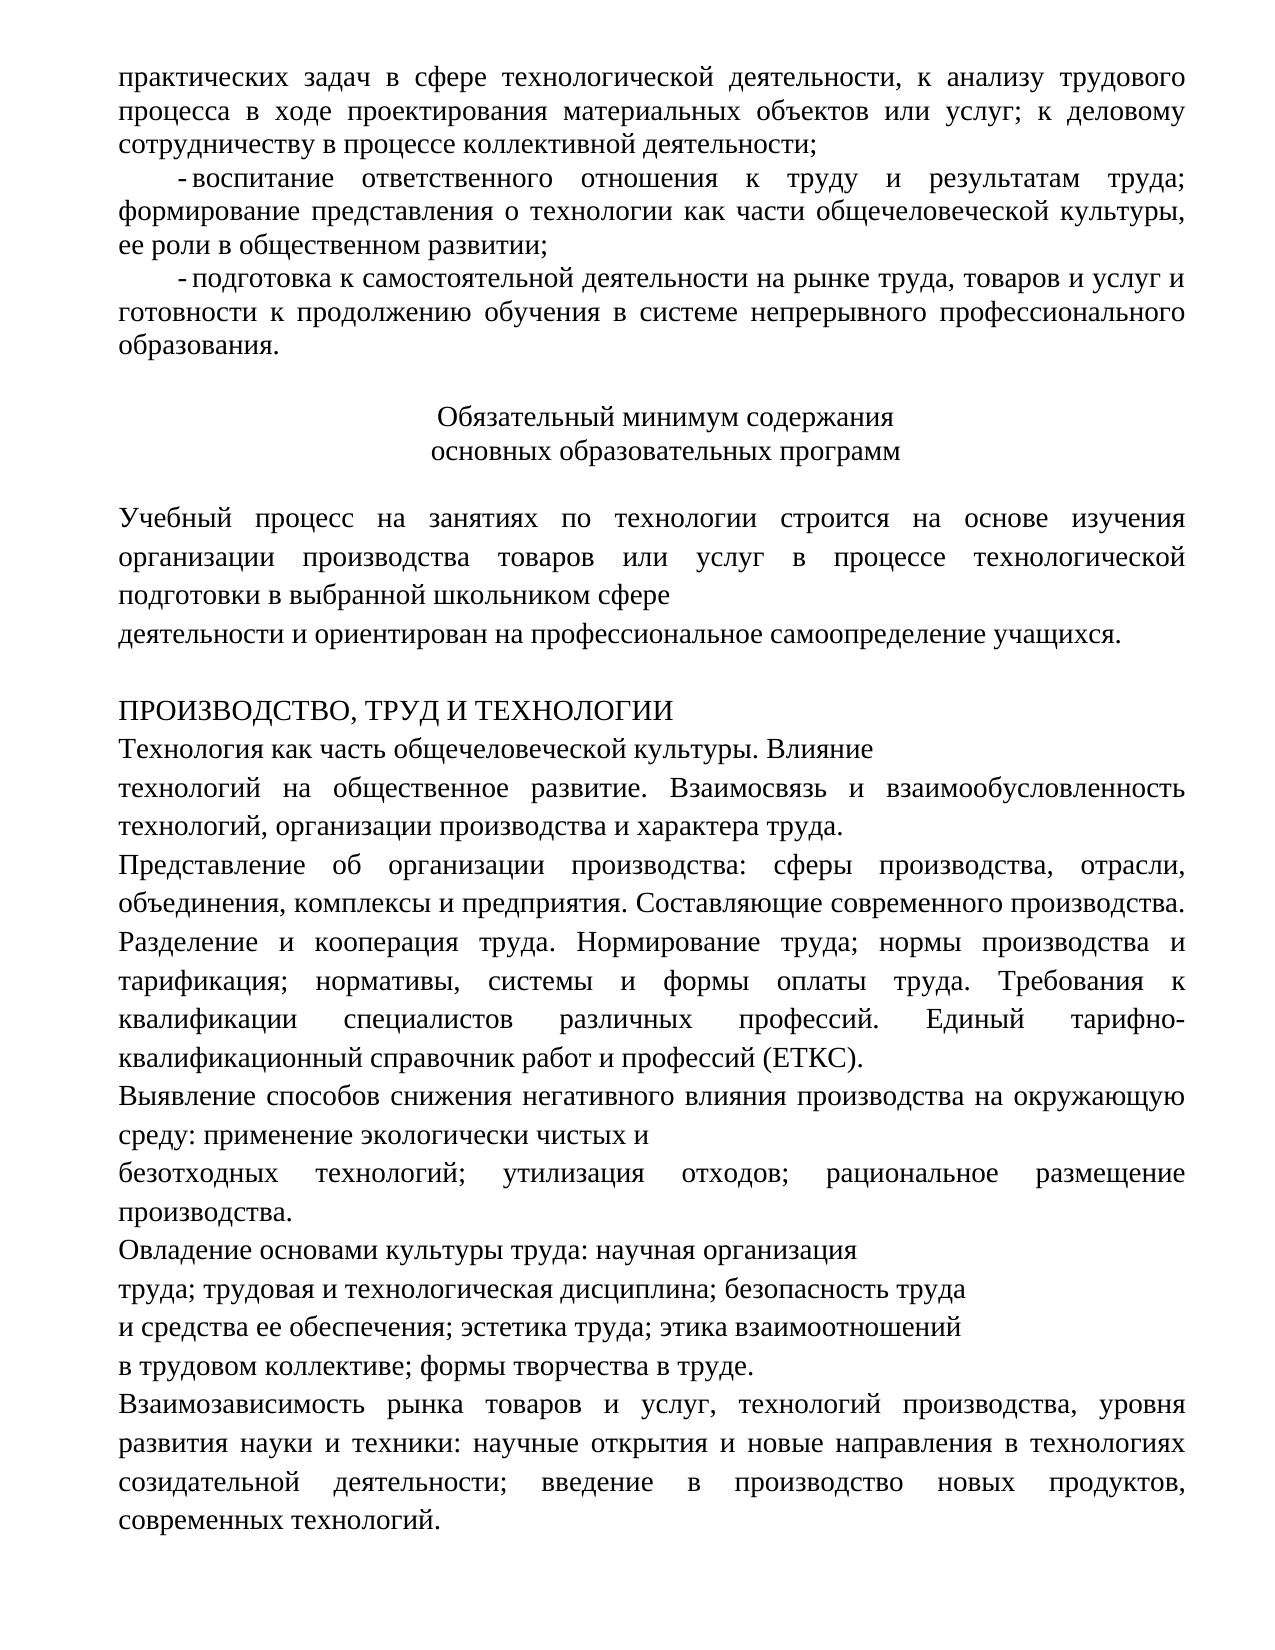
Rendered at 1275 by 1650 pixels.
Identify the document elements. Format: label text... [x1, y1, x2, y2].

list подготовка к самостоятельной деятельности на рынке труда, товаров и услуг и готовности к продолжению обучения в системе непрерывного профессионального образования. [118, 260, 1186, 361]
text ПРОИЗВОДСТВО, ТРУД И ТЕХНОЛОГИИ [118, 693, 1186, 726]
text технологий на общественное развитие. Взаимосвязь и взаимообусловленность технологий, организации производства и характера труда. [118, 770, 1186, 842]
list воспитание ответственного отношения к труду и результатам труда; формирование представления о технологии как части общечеловеческой культуры, ее роли в общественном развитии; [118, 160, 1186, 260]
text Технология как часть общечеловеческой культуры. Влияние [118, 731, 1186, 765]
text основных образовательных программ [431, 433, 1186, 467]
text безотходных технологий; утилизация отходов; рациональное размещение производства. [118, 1155, 1186, 1227]
text деятельности и ориентирован на профессиональное самоопределение учащихся. [118, 616, 1186, 649]
text Представление об организации производства: сферы производства, отрасли, объединения, комплексы и предприятия. Составляющие современного производства. Разделение и кооперация труда. Нормирование труда; нормы производства и тарификация; нормативы, системы и формы оплаты труда. Требования к квалификации специалистов различных профессий. Единый тарифно-квалификационный справочник работ и профессий (ЕТКС). [118, 847, 1186, 1073]
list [118, 59, 1186, 160]
text Учебный процесс на занятиях по технологии строится на основе изучения организации производства товаров или услуг в процессе технологической подготовки в выбранной школьником сфере [118, 500, 1186, 611]
text Обязательный минимум содержания [437, 399, 1186, 433]
text труда; трудовая и технологическая дисциплина; безопасность труда [118, 1271, 1186, 1304]
text и средства ее обеспечения; эстетика труда; этика взаимоотношений [118, 1309, 1186, 1343]
text в трудовом коллективе; формы творчества в труде. [118, 1348, 1186, 1382]
text Выявление способов снижения негативного влияния производства на окружающую среду: применение экологически чистых и [118, 1078, 1186, 1150]
text Взаимозависимость рынка товаров и услуг, технологий производства, уровня развития науки и техники: научные открытия и новые направления в технологиях созидательной деятельности; введение в производство новых продуктов, современных технологий. [118, 1387, 1186, 1536]
text Овладение основами культуры труда: научная организация [118, 1232, 1186, 1266]
